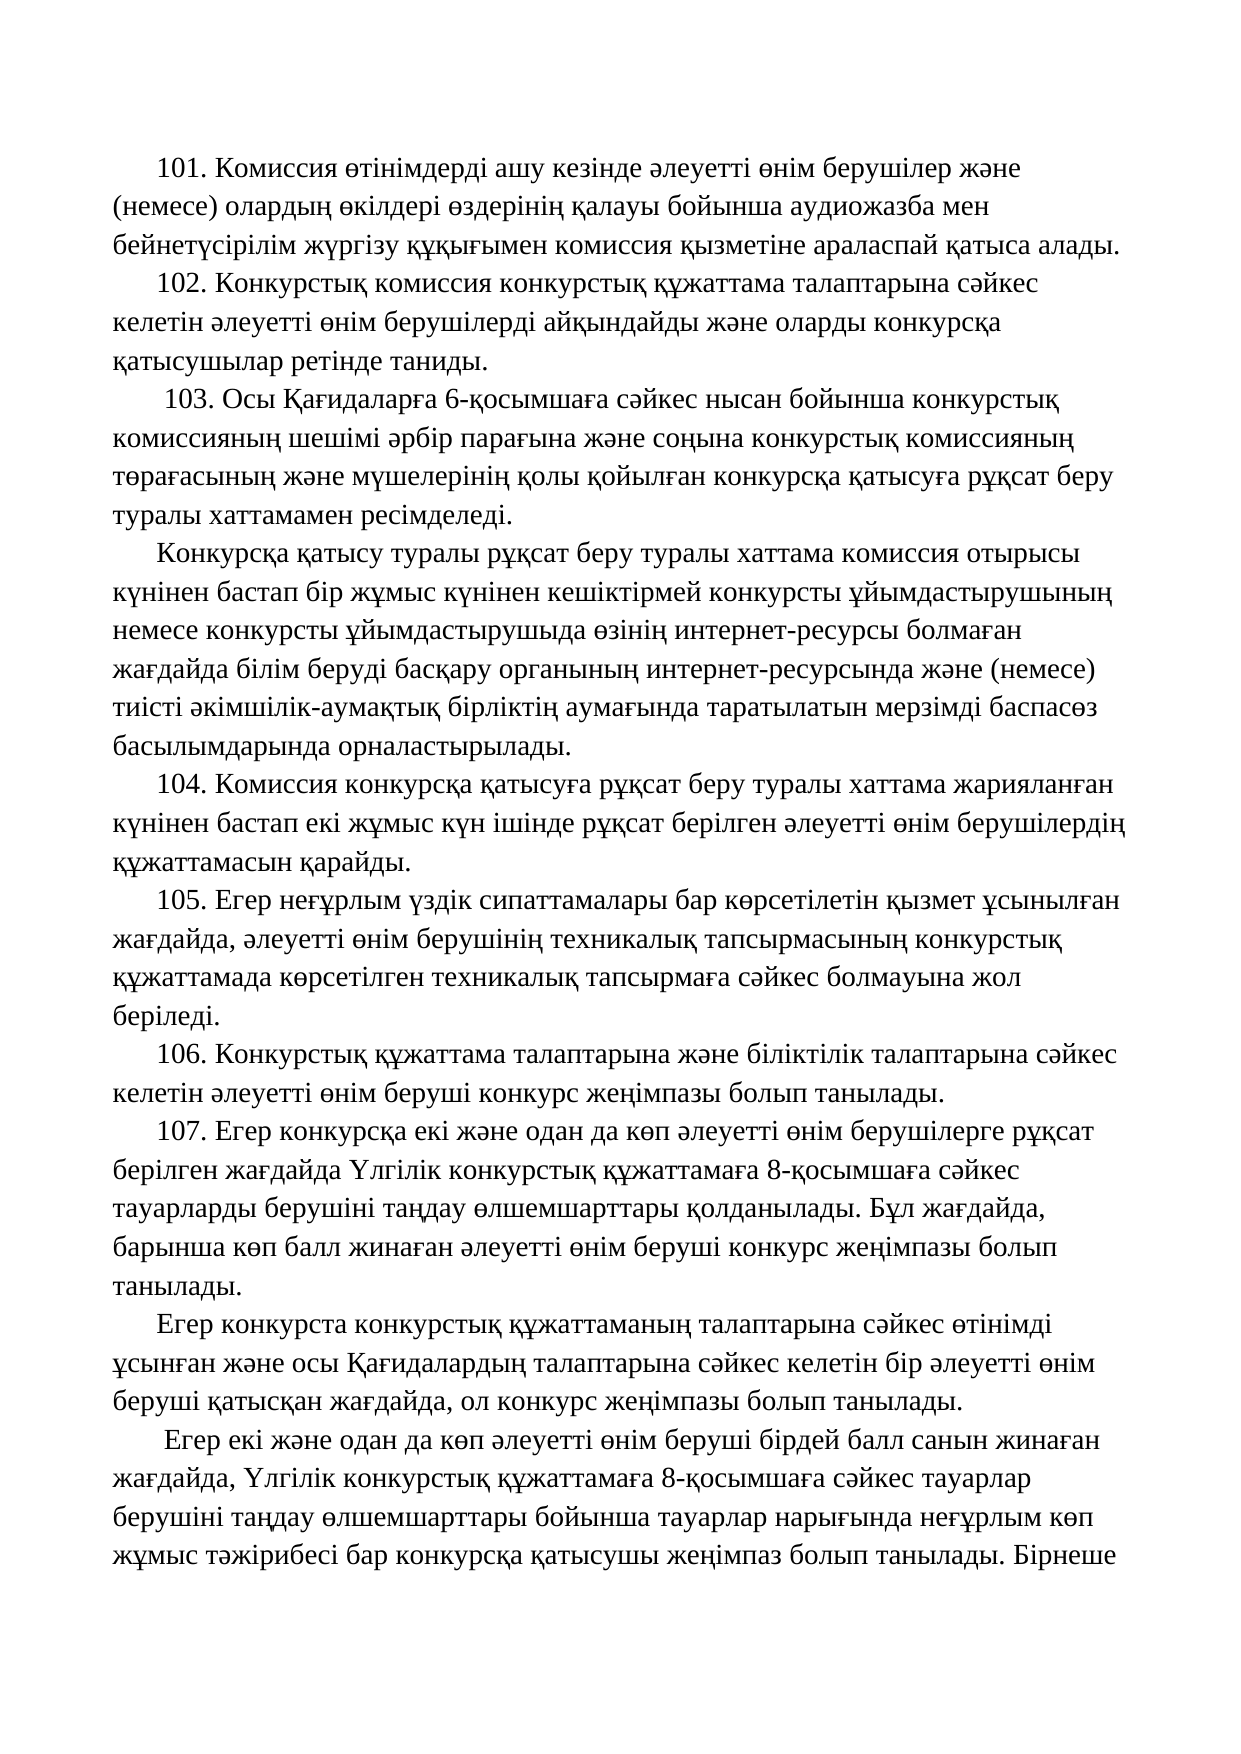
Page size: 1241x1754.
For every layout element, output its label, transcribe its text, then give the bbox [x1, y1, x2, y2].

text 102. Конкурстық комиссия конкурстық құжаттама талаптарына сәйкес келетін әлеуетті өнім берушілерді айқындайды және оларды конкурсқа қатысушылар ретінде таниды. [112, 266, 1128, 376]
text 104. Комиссия конкурсқа қатысуға рұқсат беру туралы хаттама жарияланған күнінен бастап екі жұмыс күн ішінде рұқсат берілген әлеуетті өнім берушілердің құжаттамасын қарайды. [112, 767, 1128, 877]
text Конкурсқа қатысу туралы рұқсат беру туралы хаттама комиссия отырысы күнінен бастап бір жұмыс күнінен кешіктірмей конкурсты ұйымдастырушының немесе конкурсты ұйымдастырушыда өзінің интернет-ресурсы болмаған жағдайда білім беруді басқару органының интернет-ресурсында және (немесе) тиісті әкімшілік-аумақтық бірліктің аумағында таратылатын мерзімді баспасөз басылымдарында орналастырылады. [112, 535, 1128, 762]
text 105. Егер неғұрлым үздік сипаттамалары бар көрсетілетін қызмет ұсынылған жағдайда, әлеуетті өнім берушінің техникалық тапсырмасының конкурстық құжаттамада көрсетілген техникалық тапсырмаға сәйкес болмауына жол беріледі. [112, 882, 1128, 1031]
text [112, 1422, 1128, 1571]
text 101. Комиссия өтінімдерді ашу кезінде әлеуетті өнім берушілер және (немесе) олардың өкілдері өздерінің қалауы бойынша аудиожазба мен бейнетүсірілім жүргізу құқығымен комиссия қызметіне араласпай қатыса алады. [112, 150, 1128, 261]
text 107. Егер конкурсқа екі және одан да көп әлеуетті өнім берушілерге рұқсат берілген жағдайда Үлгілік конкурстық құжаттамаға 8-қосымшаға сәйкес тауарларды берушіні таңдау өлшемшарттары қолданылады. Бұл жағдайда, барынша көп балл жинаған әлеуетті өнім беруші конкурс жеңімпазы болып танылады. [112, 1113, 1128, 1301]
text 103. Осы Қағидаларға 6-қосымшаға сәйкес нысан бойынша конкурстық комиссияның шешімі әрбір парағына және соңына конкурстық комиссияның төрағасының және мүшелерінің қолы қойылған конкурсқа қатысуға рұқсат беру туралы хаттамамен ресімделеді. [112, 381, 1128, 530]
text 106. Конкурстық құжаттама талаптарына және біліктілік талаптарына сәйкес келетін әлеуетті өнім беруші конкурс жеңімпазы болып танылады. [112, 1036, 1128, 1108]
text Егер конкурста конкурстық құжаттаманың талаптарына сәйкес өтінімді ұсынған және осы Қағидалардың талаптарына сәйкес келетін бір әлеуетті өнім беруші қатысқан жағдайда, ол конкурс жеңімпазы болып танылады. [112, 1306, 1128, 1417]
